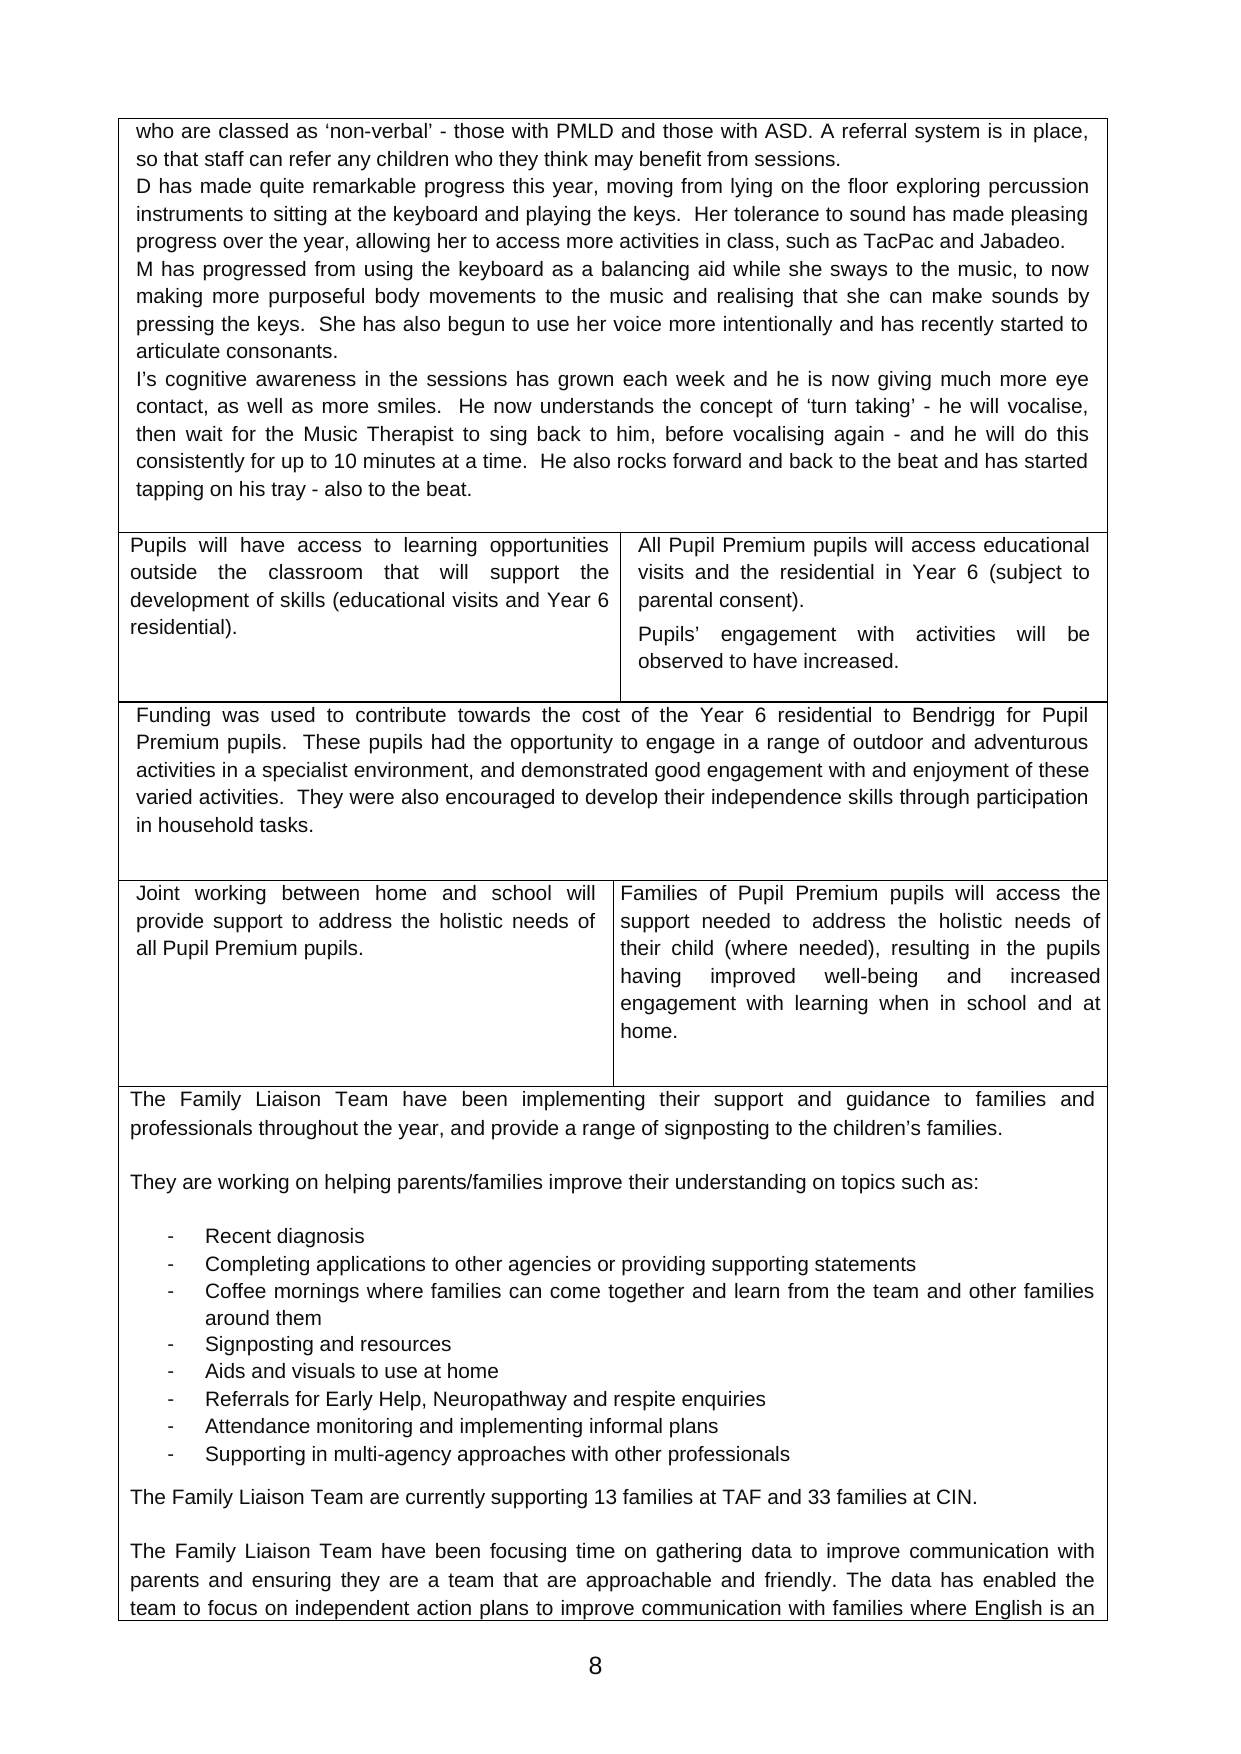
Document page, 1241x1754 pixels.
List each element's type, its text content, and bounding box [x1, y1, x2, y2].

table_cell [119, 1087, 1107, 1620]
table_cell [119, 119, 1107, 532]
table_cell Pupils will have access to learning opportunities outside the classroom that will support the development of skills (educational visits and Year 6 residential). [119, 533, 620, 701]
table_cell All Pupil Premium pupils will access educational visits and the residential in Year 6 (subject to parental consent). Pupils’ engagement with activities will be observed to have increased. [621, 533, 1107, 701]
table_cell Joint working between home and school will provide support to address the holistic needs of all Pupil Premium pupils. [119, 881, 613, 1086]
table_cell Families of Pupil Premium pupils will access the support needed to address the holistic needs of their child (where needed), resulting in the pupils having improved well-being and increased engagement with learning when in school and at home. [614, 881, 1107, 1086]
table_cell Funding was used to contribute towards the cost of the Year 6 residential to Bendrigg for Pupil Premium pupils. These pupils had the opportunity to engage in a range of outdoor and adventurous activities in a specialist environment, and demonstrated good engagement with and enjoyment of these varied activities. They were also encouraged to develop their independence skills through participation in household tasks. [119, 703, 1107, 880]
